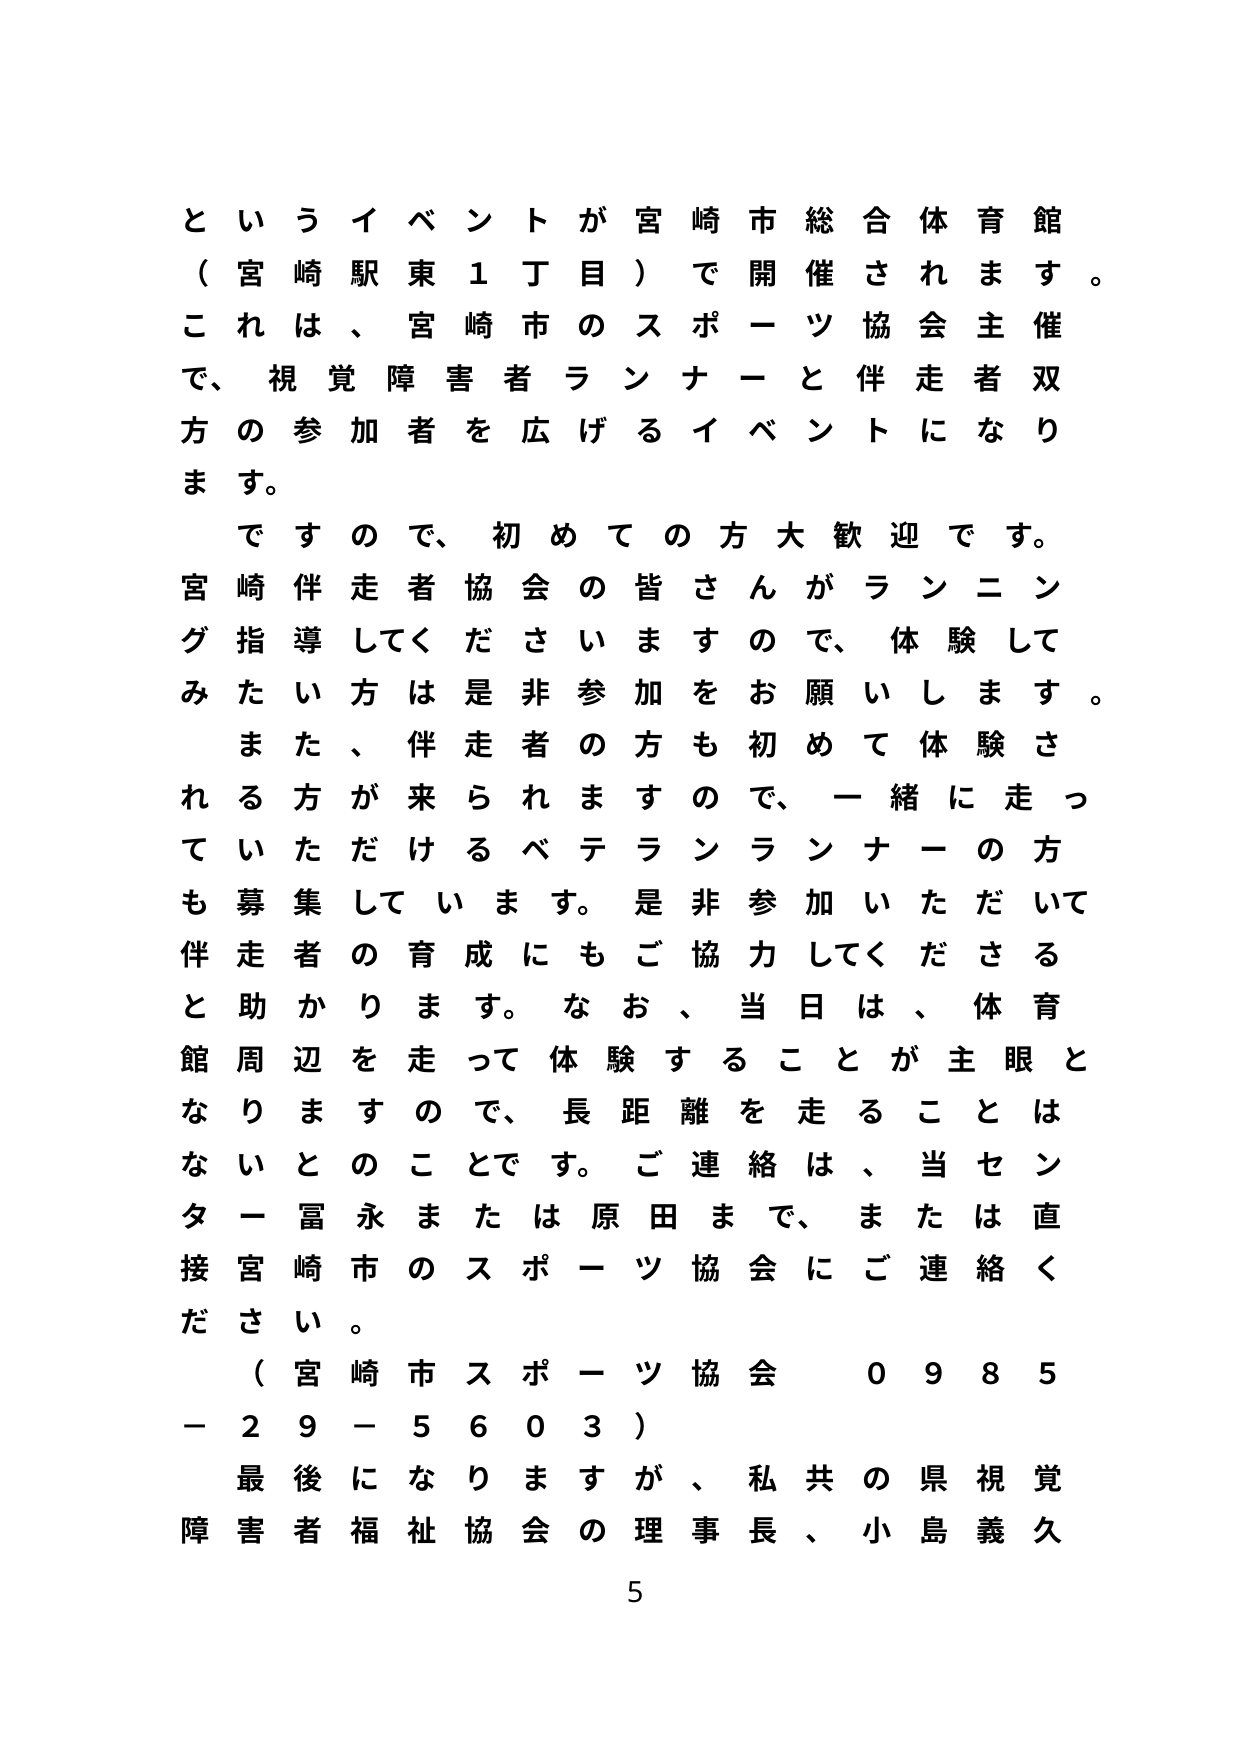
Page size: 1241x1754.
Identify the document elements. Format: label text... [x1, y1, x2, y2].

text また、伴走者の方も初めて体験される方が来られますので、一緒に走っていただけるベテランランナーの方も募集しています。是非参加いただいて、伴走者の育成にもご協力してくださると助かります。なお、当日は、体育館周辺を走って体験することが主眼となりますので、長距離を走ることはないとのことです。ご連絡は、当センター冨永または原田まで、または直接宮崎市のスポーツ協会にご連絡ください。 [180, 717, 1090, 1346]
text （宮崎市スポーツ協会 ０９８５－２９－５６０３） [180, 1346, 1090, 1451]
text ですので、初めての方大歓迎です。宮崎伴走者協会の皆さんがランニング指導してくださいますので、体験してみたい方は是非参加をお願いします。 [180, 507, 1090, 717]
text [180, 1451, 1090, 1555]
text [180, 193, 1090, 507]
